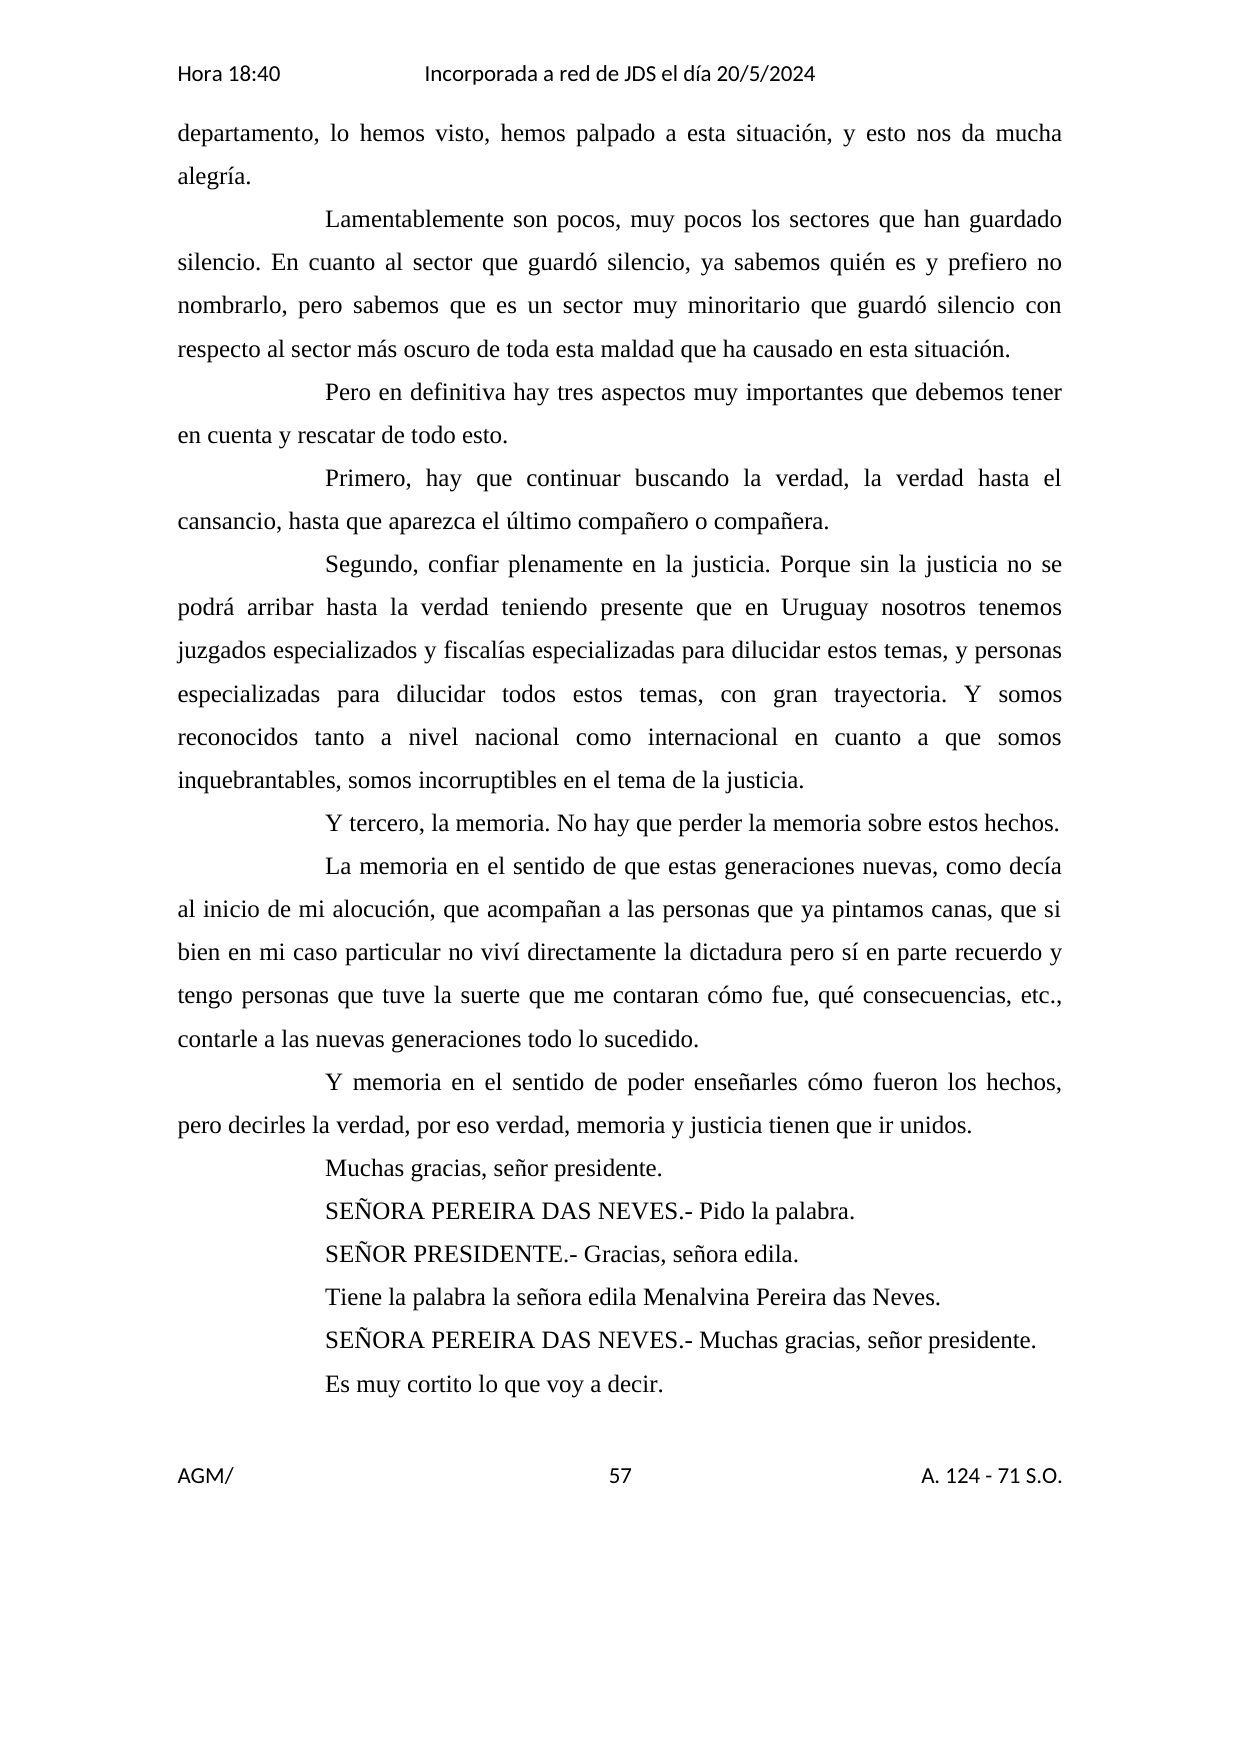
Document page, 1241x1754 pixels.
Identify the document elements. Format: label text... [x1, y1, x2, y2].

text SEÑOR PRESIDENTE.- Gracias, señora edila. [177, 1239, 1063, 1268]
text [177, 118, 1063, 190]
text Pero en definitiva hay tres aspectos muy importantes que debemos tener en cuenta y rescatar de todo esto. [177, 377, 1063, 449]
text Muchas gracias, señor presidente. [177, 1153, 1063, 1182]
text Y tercero, la memoria. No hay que perder la memoria sobre estos hechos. [177, 808, 1063, 837]
text SEÑORA PEREIRA DAS NEVES.- Muchas gracias, señor presidente. [177, 1326, 1063, 1354]
text Primero, hay que continuar buscando la verdad, la verdad hasta el cansancio, hasta que aparezca el último compañero o compañera. [177, 463, 1063, 535]
text Y memoria en el sentido de poder enseñarles cómo fueron los hechos, pero decirles la verdad, por eso verdad, memoria y justicia tienen que ir unidos. [177, 1067, 1063, 1139]
text La memoria en el sentido de que estas generaciones nuevas, como decía al inicio de mi alocución, que acompañan a las personas que ya pintamos canas, que si bien en mi caso particular no viví directamente la dictadura pero sí en parte recuerdo y tengo personas que tuve la suerte que me contaran cómo fue, qué consecuencias, etc., contarle a las nuevas generaciones todo lo sucedido. [177, 851, 1063, 1052]
text Tiene la palabra la señora edila Menalvina Pereira das Neves. [177, 1282, 1063, 1311]
text Lamentablemente son pocos, muy pocos los sectores que han guardado silencio. En cuanto al sector que guardó silencio, ya sabemos quién es y prefiero no nombrarlo, pero sabemos que es un sector muy minoritario que guardó silencio con respecto al sector más oscuro de toda esta maldad que ha causado en esta situación. [177, 204, 1063, 362]
text Es muy cortito lo que voy a decir. [177, 1369, 1063, 1397]
text Segundo, confiar plenamente en la justicia. Porque sin la justicia no se podrá arribar hasta la verdad teniendo presente que en Uruguay nosotros tenemos juzgados especializados y fiscalías especializadas para dilucidar estos temas, y personas especializadas para dilucidar todos estos temas, con gran trayectoria. Y somos reconocidos tanto a nivel nacional como internacional en cuanto a que somos inquebrantables, somos incorruptibles en el tema de la justicia. [177, 549, 1063, 794]
text SEÑORA PEREIRA DAS NEVES.- Pido la palabra. [177, 1196, 1063, 1225]
